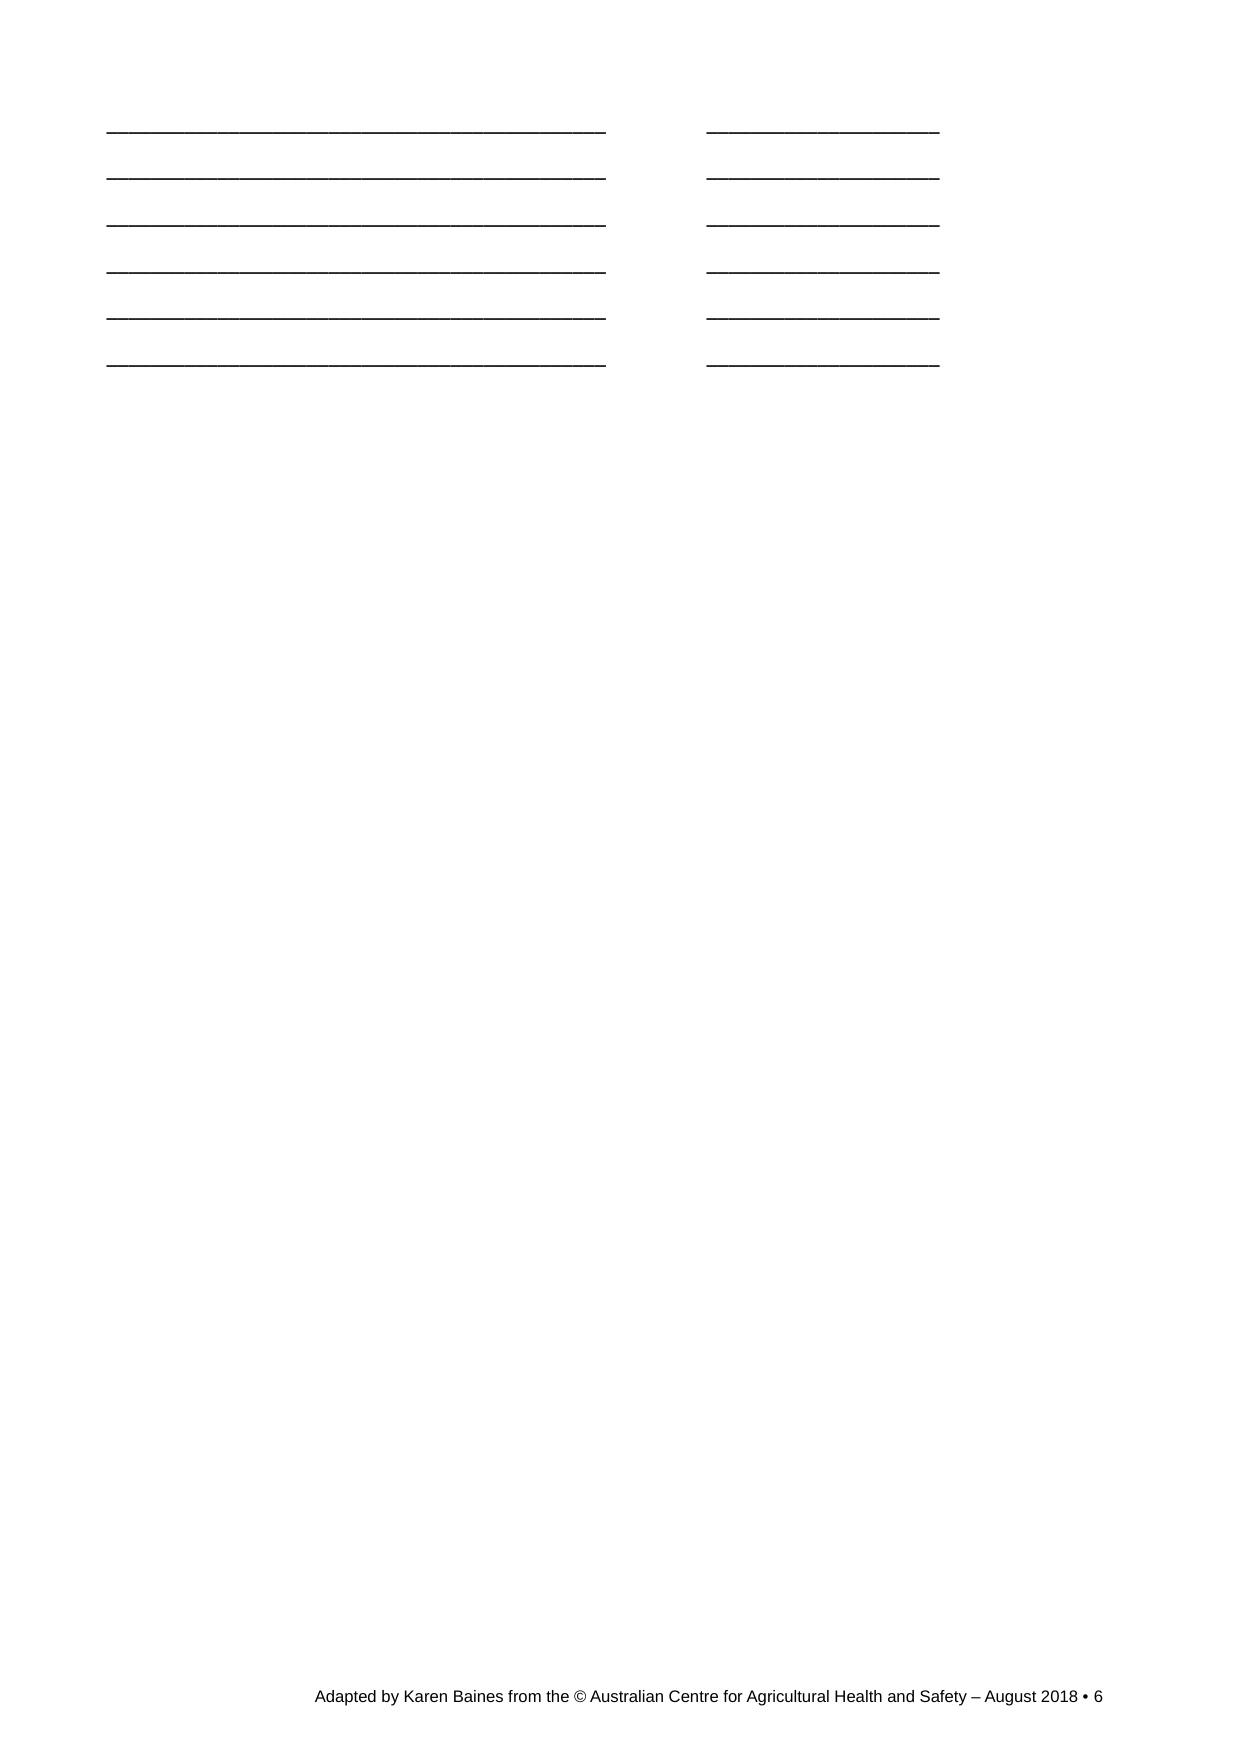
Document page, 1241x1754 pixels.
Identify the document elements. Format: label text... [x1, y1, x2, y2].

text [106, 243, 1123, 277]
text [106, 103, 1123, 137]
text _____________________________________________ _____________________ [106, 290, 1123, 324]
text _____________________________________________ _____________________ [106, 336, 1123, 370]
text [106, 150, 1123, 184]
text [106, 197, 1123, 231]
